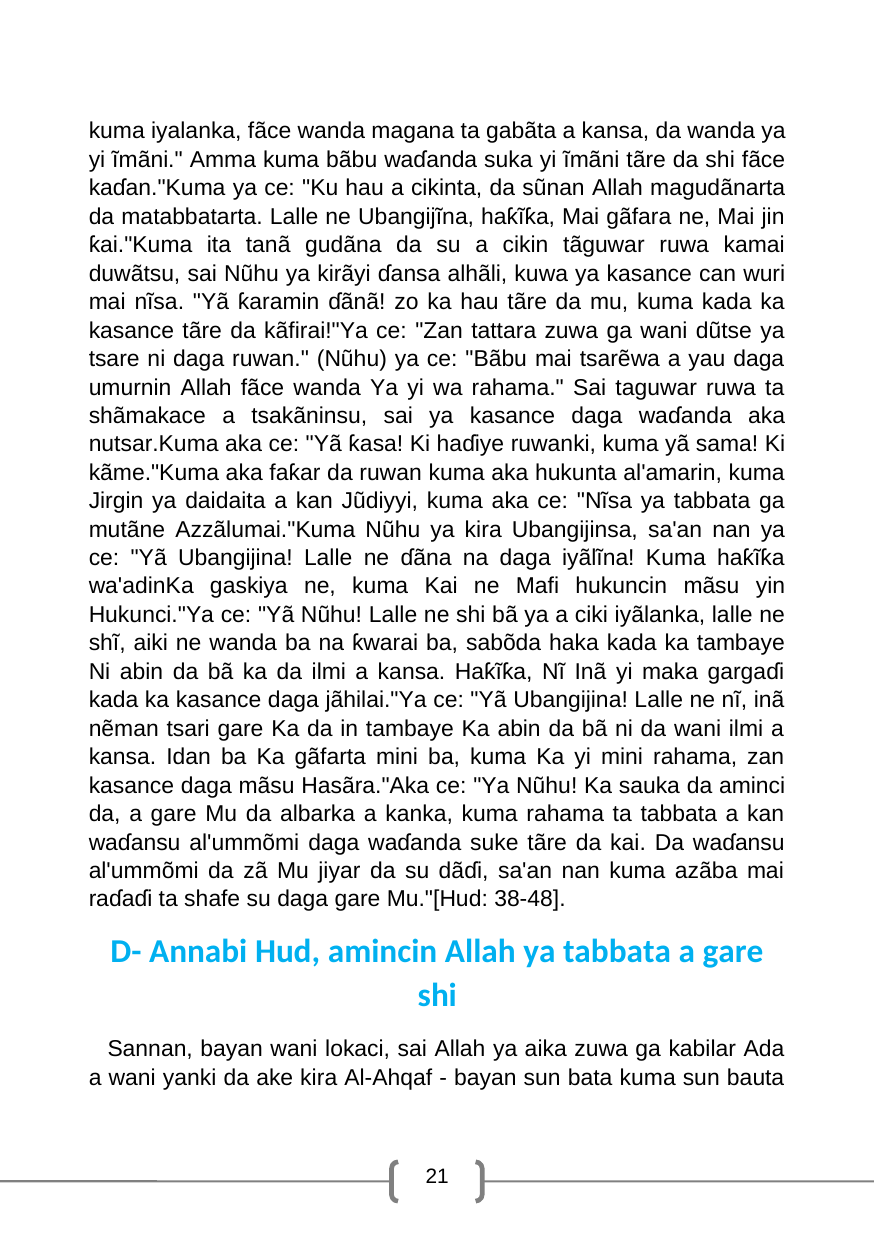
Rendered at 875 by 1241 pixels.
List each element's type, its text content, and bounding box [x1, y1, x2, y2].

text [88, 1035, 786, 1090]
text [88, 117, 786, 912]
subtitle D- Annabi Hud, amincin Allah ya tabbata a gare shi [88, 930, 786, 1015]
